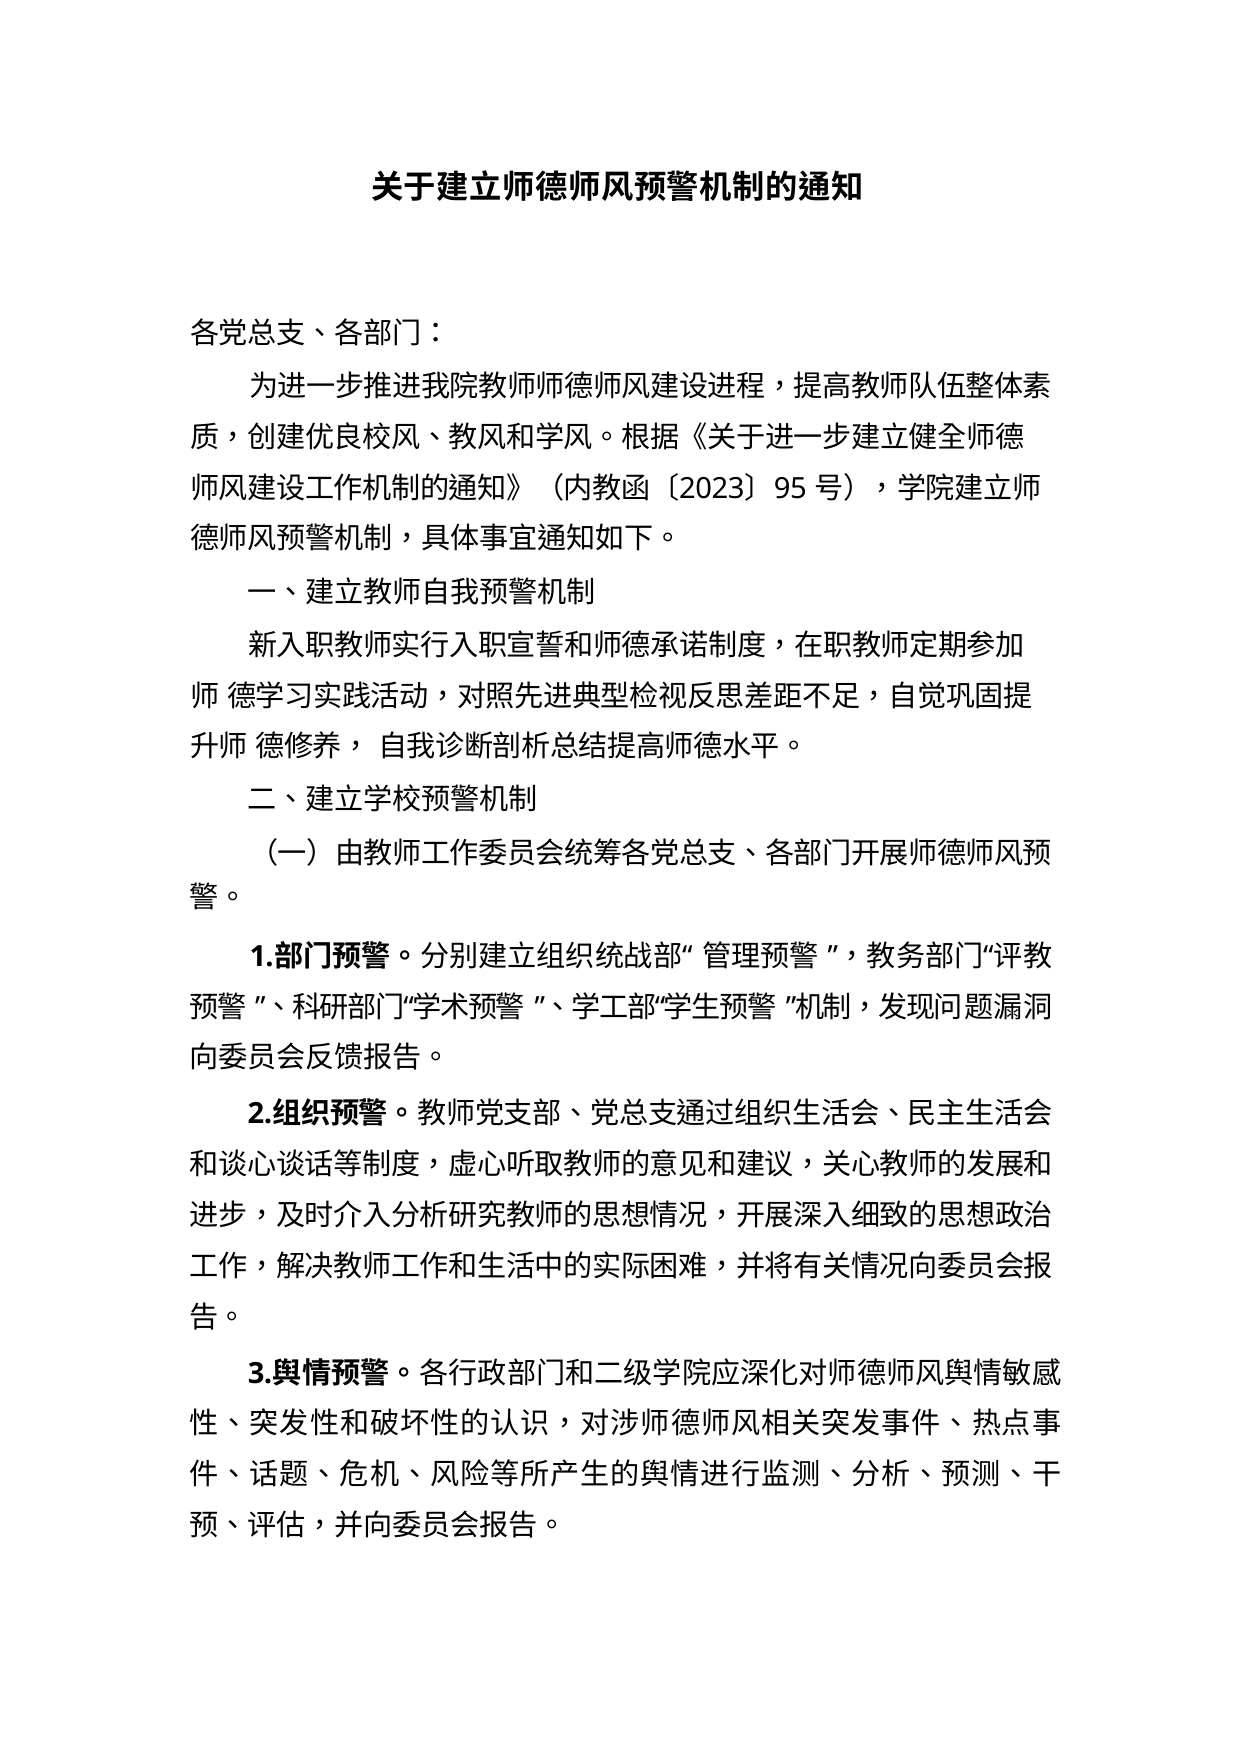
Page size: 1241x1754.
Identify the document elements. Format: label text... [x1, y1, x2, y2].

text 新入职教师实行入职宣誓和师德承诺制度，在职教师定期参加师 德学习实践活动，对照先进典型检视反思差距不足，自觉巩固提升师 德修养， 自我诊断剖析总结提高师德水平。 [190, 625, 1053, 765]
text 二、建立学校预警机制 [248, 780, 1062, 817]
text 一、建立教师自我预警机制 [248, 573, 1062, 610]
text （一）由教师工作委员会统筹各党总支、各部门开展师德师风预 警。 [189, 832, 1053, 916]
text 各党总支、各部门： [190, 314, 1062, 351]
text 2.组织预警。教师党支部、党总支通过组织生活会、民主生活会和谈心谈话等制度，虚心听取教师的意见和建议，关心教师的发展和进步，及时介入分析研究教师的思想情况，开展深入细致的思想政治工作，解决教师工作和生活中的实际困难，并将有关情况向委员会报告。 [189, 1092, 1053, 1336]
text 3.舆情预警。各行政部门和二级学院应深化对师德师风舆情敏感 性、突发性和破坏性的认识，对涉师德师风相关突发事件、热点事件、话题、危机、风险等所产生的舆情进行监测、分析、预测、干预、评估，并向委员会报告。 [189, 1352, 1062, 1544]
text 为进一步推进我院教师师德师风建设进程，提高教师队伍整体素 质，创建优良校风、教风和学风。根据《关于进一步建立健全师德师风建设工作机制的通知》（内教函〔2023〕95 号），学院建立师德师风预警机制，具体事宜通知如下。 [190, 366, 1053, 557]
text 1.部门预警。分别建立组织统战部“ 管理预警 ”，教务部门“评教预警 ”、科研部门“学术预警 ”、学工部“学生预警 ”机制，发现问题漏洞向委员会反馈报告。 [189, 935, 1053, 1076]
text 关于建立师德师风预警机制的通知 [371, 166, 1062, 207]
